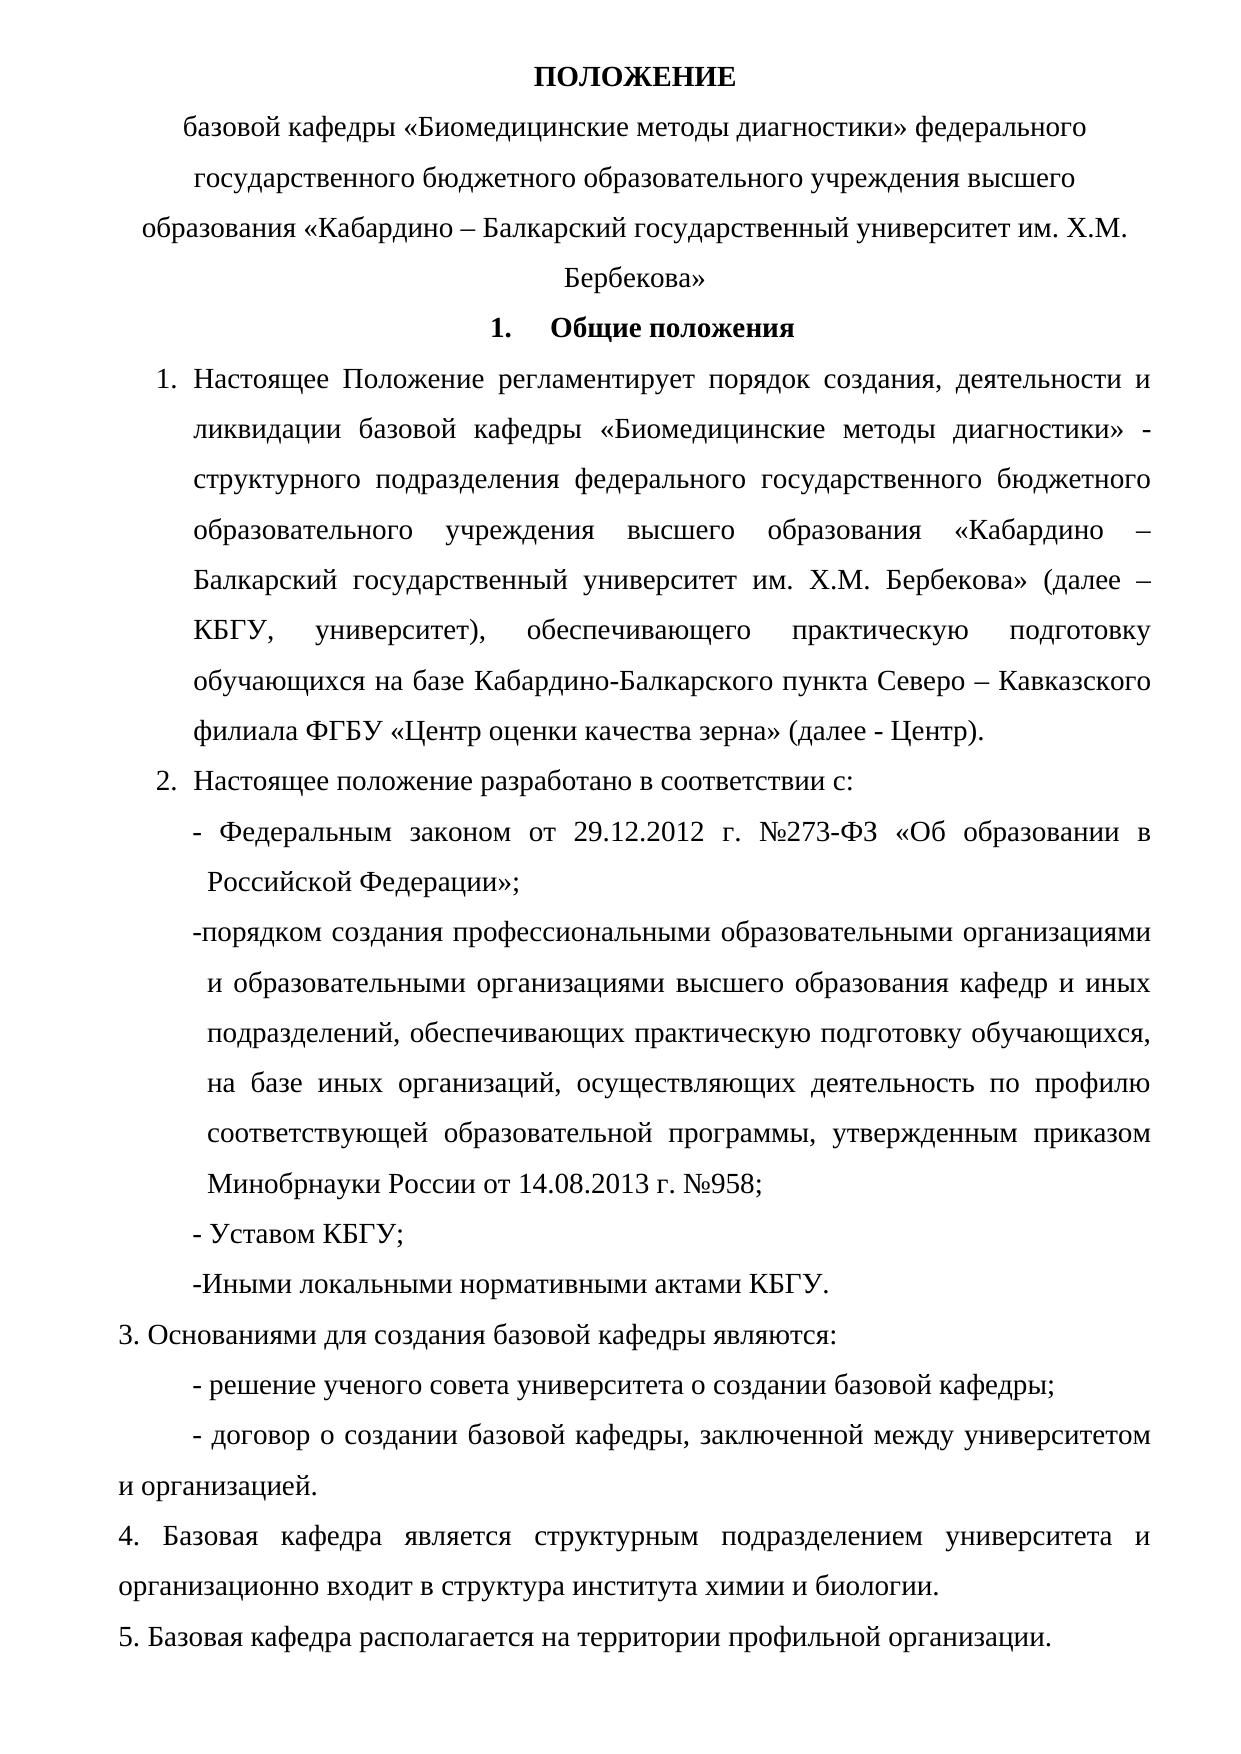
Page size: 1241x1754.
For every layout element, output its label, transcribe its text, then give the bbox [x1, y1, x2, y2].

list Настоящее положение разработано в соответствии с: [156, 763, 1152, 797]
text 3. Основаниями для создания базовой кафедры являются: [118, 1317, 1152, 1350]
text -Иными локальными нормативными актами КБГУ. [192, 1267, 1152, 1300]
text - решение ученого совета университета о создании базовой кафедры; [118, 1367, 1152, 1401]
text ПОЛОЖЕНИЕ [118, 59, 1152, 93]
text - Федеральным законом от 29.12.2012 г. №273-ФЗ «Об образовании в Российской Федерации»; [192, 814, 1152, 898]
text - договор о создании базовой кафедры, заключенной между университетом и организацией. [118, 1417, 1152, 1501]
text -порядком создания профессиональными образовательными организациями и образовательными организациями высшего образования кафедр и иных подразделений, обеспечивающих практическую подготовку обучающихся, на базе иных организаций, осуществляющих деятельность по профилю соответствующей образовательной программы, утвержденным приказом Минобрнауки России от 14.08.2013 г. №958; [192, 914, 1152, 1199]
list Настоящее Положение регламентирует порядок создания, деятельности и ликвидации базовой кафедры «Биомедицинские методы диагностики» - структурного подразделения федерального государственного бюджетного образовательного учреждения высшего образования «Кабардино – Балкарский государственный университет им. Х.М. Бербекова» (далее – КБГУ, университет), обеспечивающего практическую подготовку обучающихся на базе Кабардино-Балкарского пункта Северо – Кавказского филиала ФГБУ «Центр оценки качества зерна» (далее - Центр). [156, 361, 1152, 747]
text 5. Базовая кафедра располагается на территории профильной организации. [118, 1619, 1152, 1652]
text базовой кафедры «Биомедицинские методы диагностики» федерального государственного бюджетного образовательного учреждения высшего образования «Кабардино – Балкарский государственный университет им. Х.М. Бербекова» [118, 109, 1152, 294]
text 4. Базовая кафедра является структурным подразделением университета и организационно входит в структура института химии и биологии. [118, 1518, 1152, 1602]
text - Уставом КБГУ; [192, 1216, 1152, 1250]
list Общие положения [133, 311, 1152, 344]
